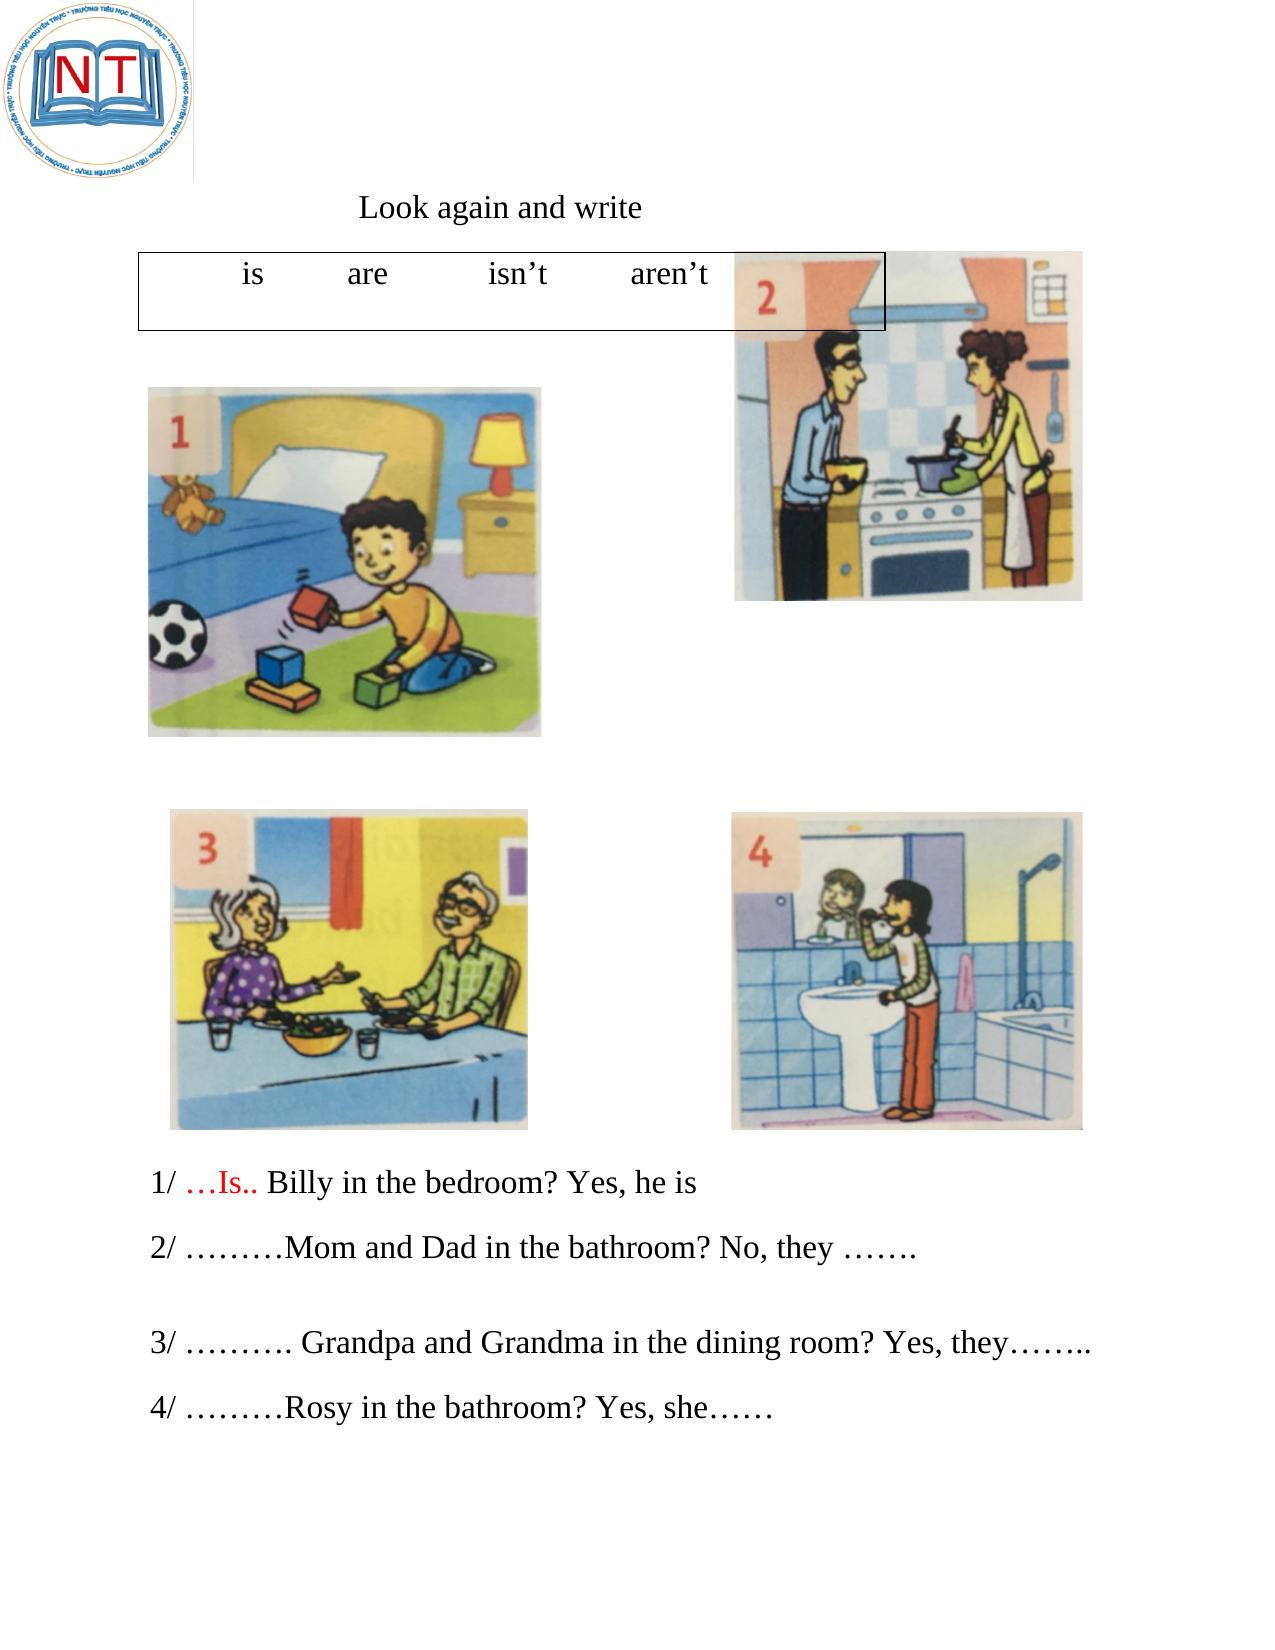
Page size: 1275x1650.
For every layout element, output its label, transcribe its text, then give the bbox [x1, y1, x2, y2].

picture [731, 812, 1083, 833]
text 3/ ………. Grandpa and Grandma in the dining room? Yes, they…….. [150, 1322, 1125, 1361]
text 2/ ………Mom and Dad in the bathroom? No, they ……. [150, 1227, 1125, 1297]
text 4/ ………Rosy in the bathroom? Yes, she…… [150, 1387, 1125, 1426]
picture [1, 0, 194, 182]
picture [170, 809, 528, 1130]
picture [734, 251, 1083, 601]
picture [147, 387, 542, 737]
table_header is are isn’t aren’t [139, 253, 884, 330]
text Look again and write [150, 150, 1125, 225]
